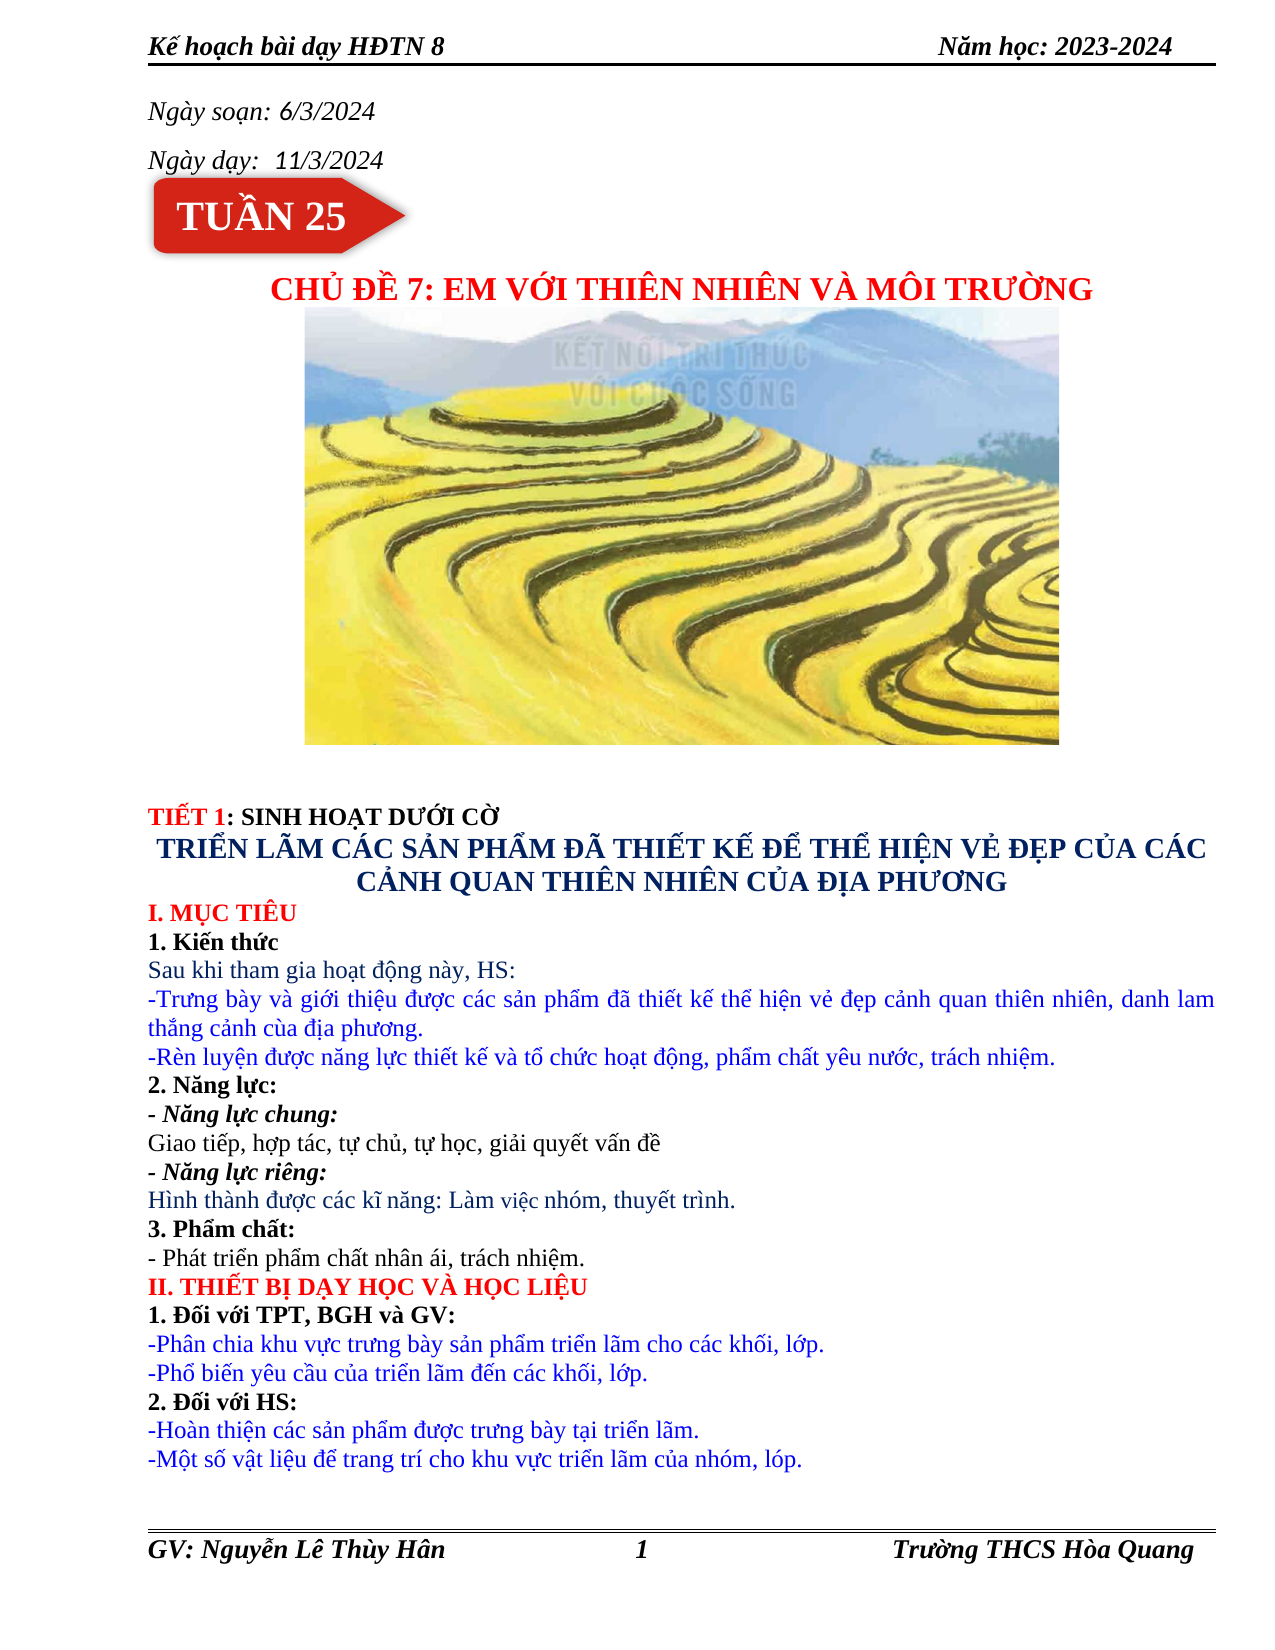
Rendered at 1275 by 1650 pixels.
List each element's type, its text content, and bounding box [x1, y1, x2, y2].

text CHỦ ĐỀ 7: EM VỚI THIÊN NHIÊN VÀ MÔI TRƯỜNG [148, 269, 1216, 308]
text - Năng lực chung: [148, 1099, 1216, 1128]
text 1. Đối với TPT, BGH và GV: [148, 1300, 1216, 1329]
text II. THIẾT BỊ DẠY HỌC VÀ HỌC LIỆU [148, 1272, 1216, 1300]
text -Rèn luyện được năng lực thiết kế và tổ chức hoạt động, phẩm chất yêu nước, trách nhiệm. [148, 1042, 1216, 1070]
text -Phổ biến yêu cầu của triển lãm đến các khối, lớp. [148, 1358, 1216, 1387]
text Hình thành được các kĩ năng: Làm việc nhóm, thuyết trình. [148, 1185, 1216, 1214]
text TRIỂN LÃM CÁC SẢN PHẨM ĐÃ THIẾT KẾ ĐỂ THỂ HIỆN VẺ ĐẸP CỦA CÁC CẢNH QUAN THIÊN NHIÊN CỦA ĐỊA PHƯƠNG [148, 831, 1216, 898]
text - Phát triển phẩm chất nhân ái, trách nhiệm. [148, 1243, 1216, 1272]
text 2. Năng lực: [148, 1070, 1216, 1099]
text -Hoàn thiện các sản phẩm được trưng bày tại triển lãm. [148, 1415, 1216, 1444]
subtitle TIẾT 1: SINH HOẠT DƯỚI CỜ [148, 802, 1216, 831]
text I. MỤC TIÊU [148, 898, 1216, 927]
text -Trưng bày và giới thiệu được các sản phẩm đã thiết kế thể hiện vẻ đẹp cảnh quan thiên nhiên, danh lam thắng cảnh cùa địa phương. [148, 984, 1216, 1042]
text Ngày soạn: 6/3/2024 [148, 94, 1216, 127]
text -Một số vật liệu để trang trí cho khu vực triển lãm của nhóm, lóp. [148, 1444, 1216, 1473]
text 1. Kiến thức [148, 927, 1216, 955]
text Sau khi tham gia hoạt động này, HS: [148, 955, 1216, 984]
picture [304, 307, 1060, 745]
text -Phân chia khu vực trưng bày sản phẩm triển lãm cho các khối, lớp. [148, 1329, 1216, 1358]
text 3. Phẩm chất: [148, 1214, 1216, 1243]
text Giao tiếp, hợp tác, tự chủ, tự học, giải quyết vấn đề [148, 1128, 1216, 1157]
text 2. Đối với HS: [148, 1387, 1216, 1415]
text Ngày dạy: 11/3/2024 [148, 143, 1216, 176]
text - Năng lực riêng: [148, 1157, 1216, 1185]
